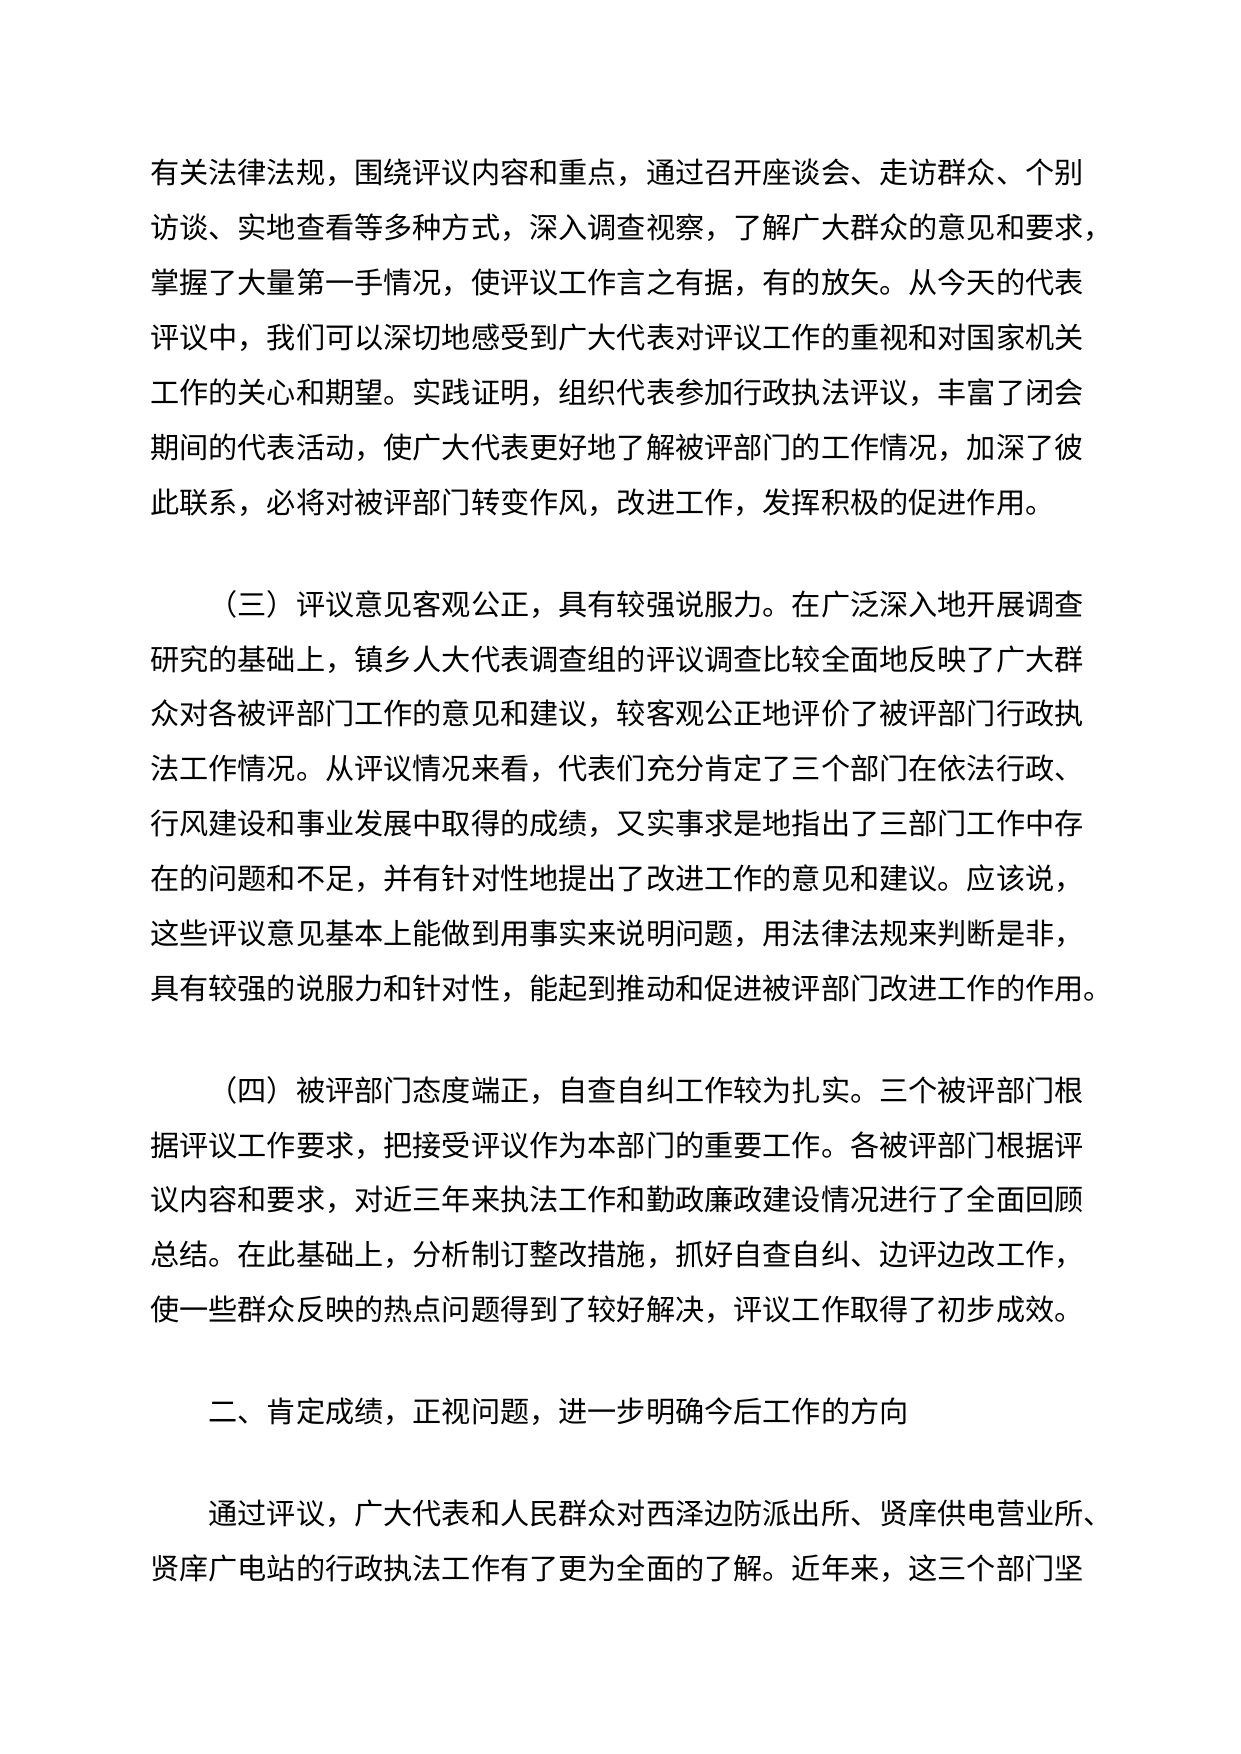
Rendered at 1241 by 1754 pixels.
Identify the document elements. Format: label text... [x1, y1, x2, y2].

text （四）被评部门态度端正，自查自纠工作较为扎实。三个被评部门根据评议工作要求，把接受评议作为本部门的重要工作。各被评部门根据评议内容和要求，对近三年来执法工作和勤政廉政建设情况进行了全面回顾总结。在此基础上，分析制订整改措施，抓好自查自纠、边评边改工作，使一些群众反映的热点问题得到了较好解决，评议工作取得了初步成效。 [150, 1067, 1090, 1329]
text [150, 150, 1090, 522]
text （三）评议意见客观公正，具有较强说服力。在广泛深入地开展调查研究的基础上，镇乡人大代表调查组的评议调查比较全面地反映了广大群众对各被评部门工作的意见和建议，较客观公正地评价了被评部门行政执法工作情况。从评议情况来看，代表们充分肯定了三个部门在依法行政、行风建设和事业发展中取得的成绩，又实事求是地指出了三部门工作中存在的问题和不足，并有针对性地提出了改进工作的意见和建议。应该说，这些评议意见基本上能做到用事实来说明问题，用法律法规来判断是非，具有较强的说服力和针对性，能起到推动和促进被评部门改进工作的作用。 [150, 581, 1090, 1008]
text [150, 1490, 1090, 1587]
text 二、肯定成绩，正视问题，进一步明确今后工作的方向 [150, 1388, 1090, 1431]
